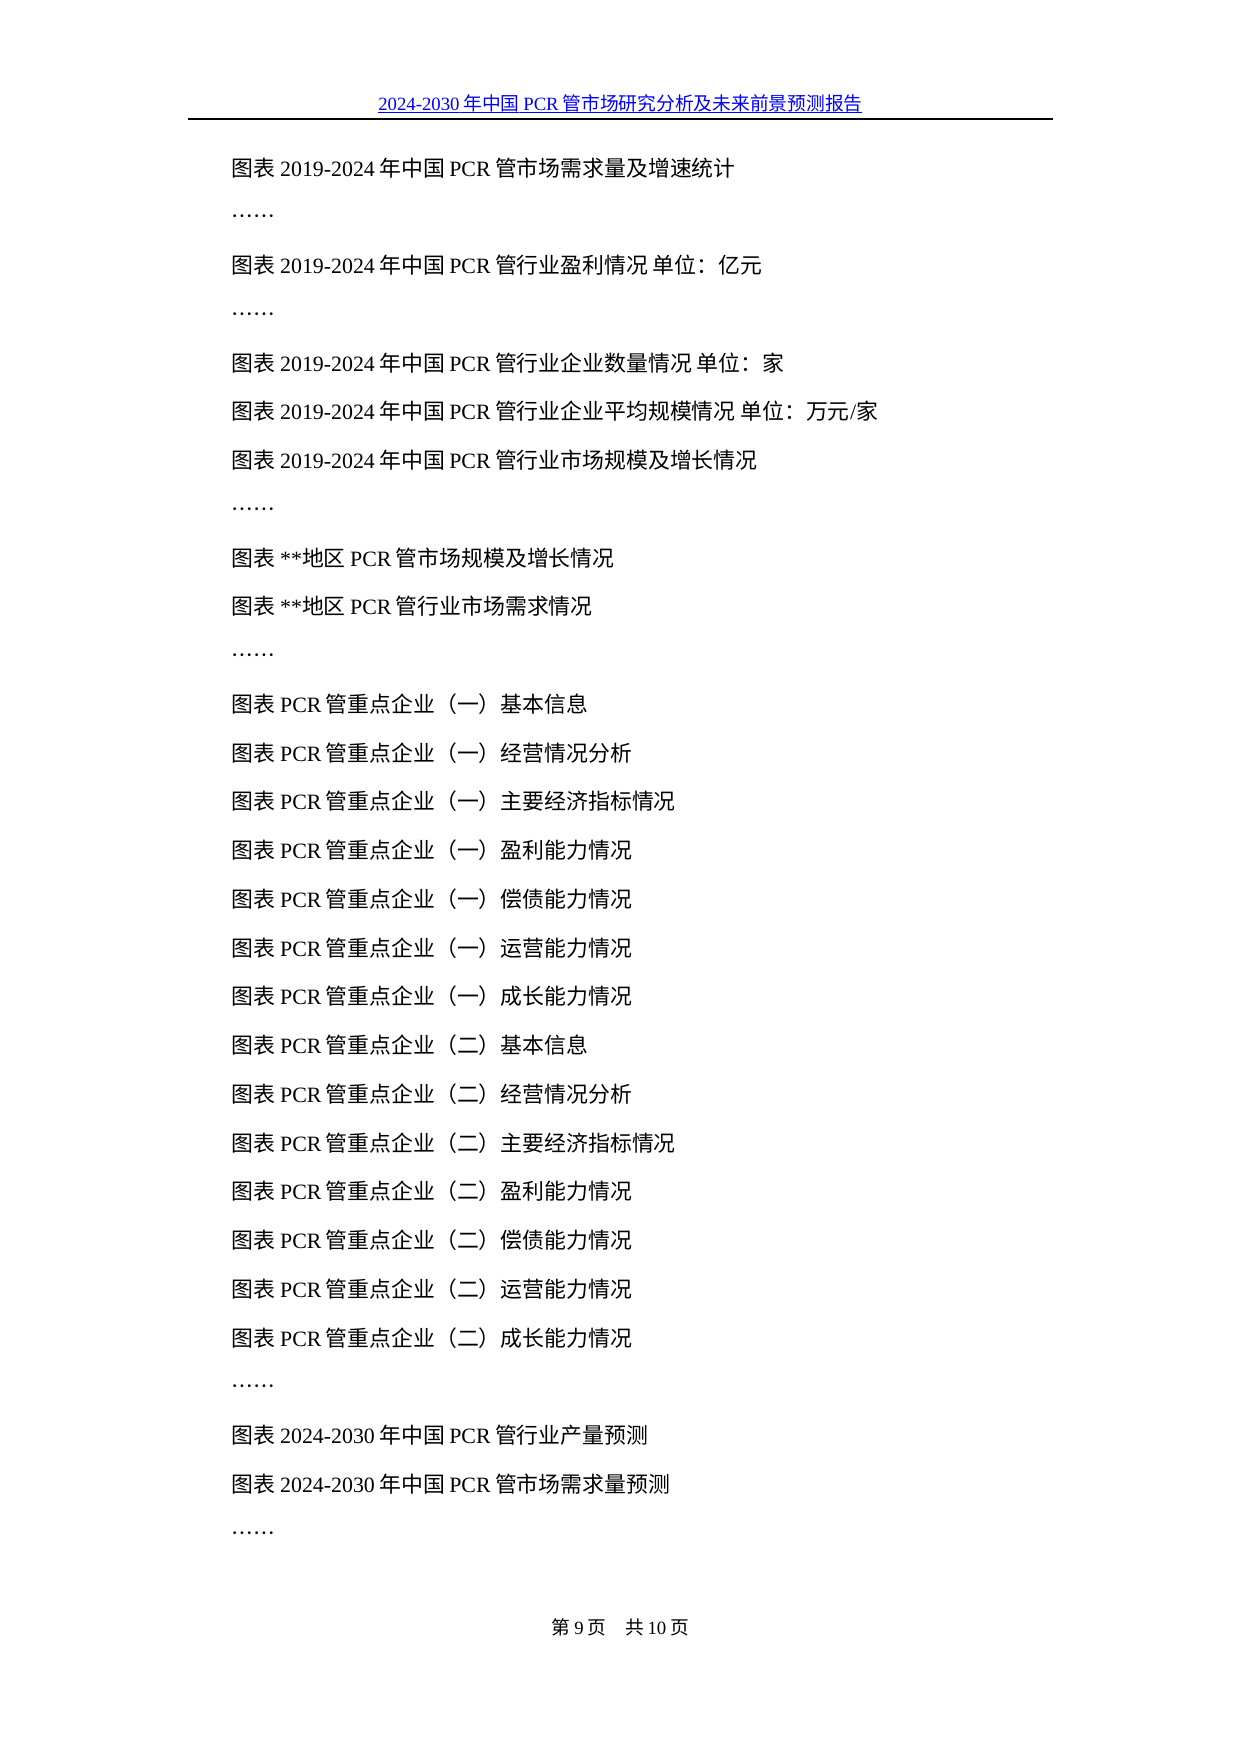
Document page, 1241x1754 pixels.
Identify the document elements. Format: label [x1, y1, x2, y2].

text [187, 150, 1053, 1548]
